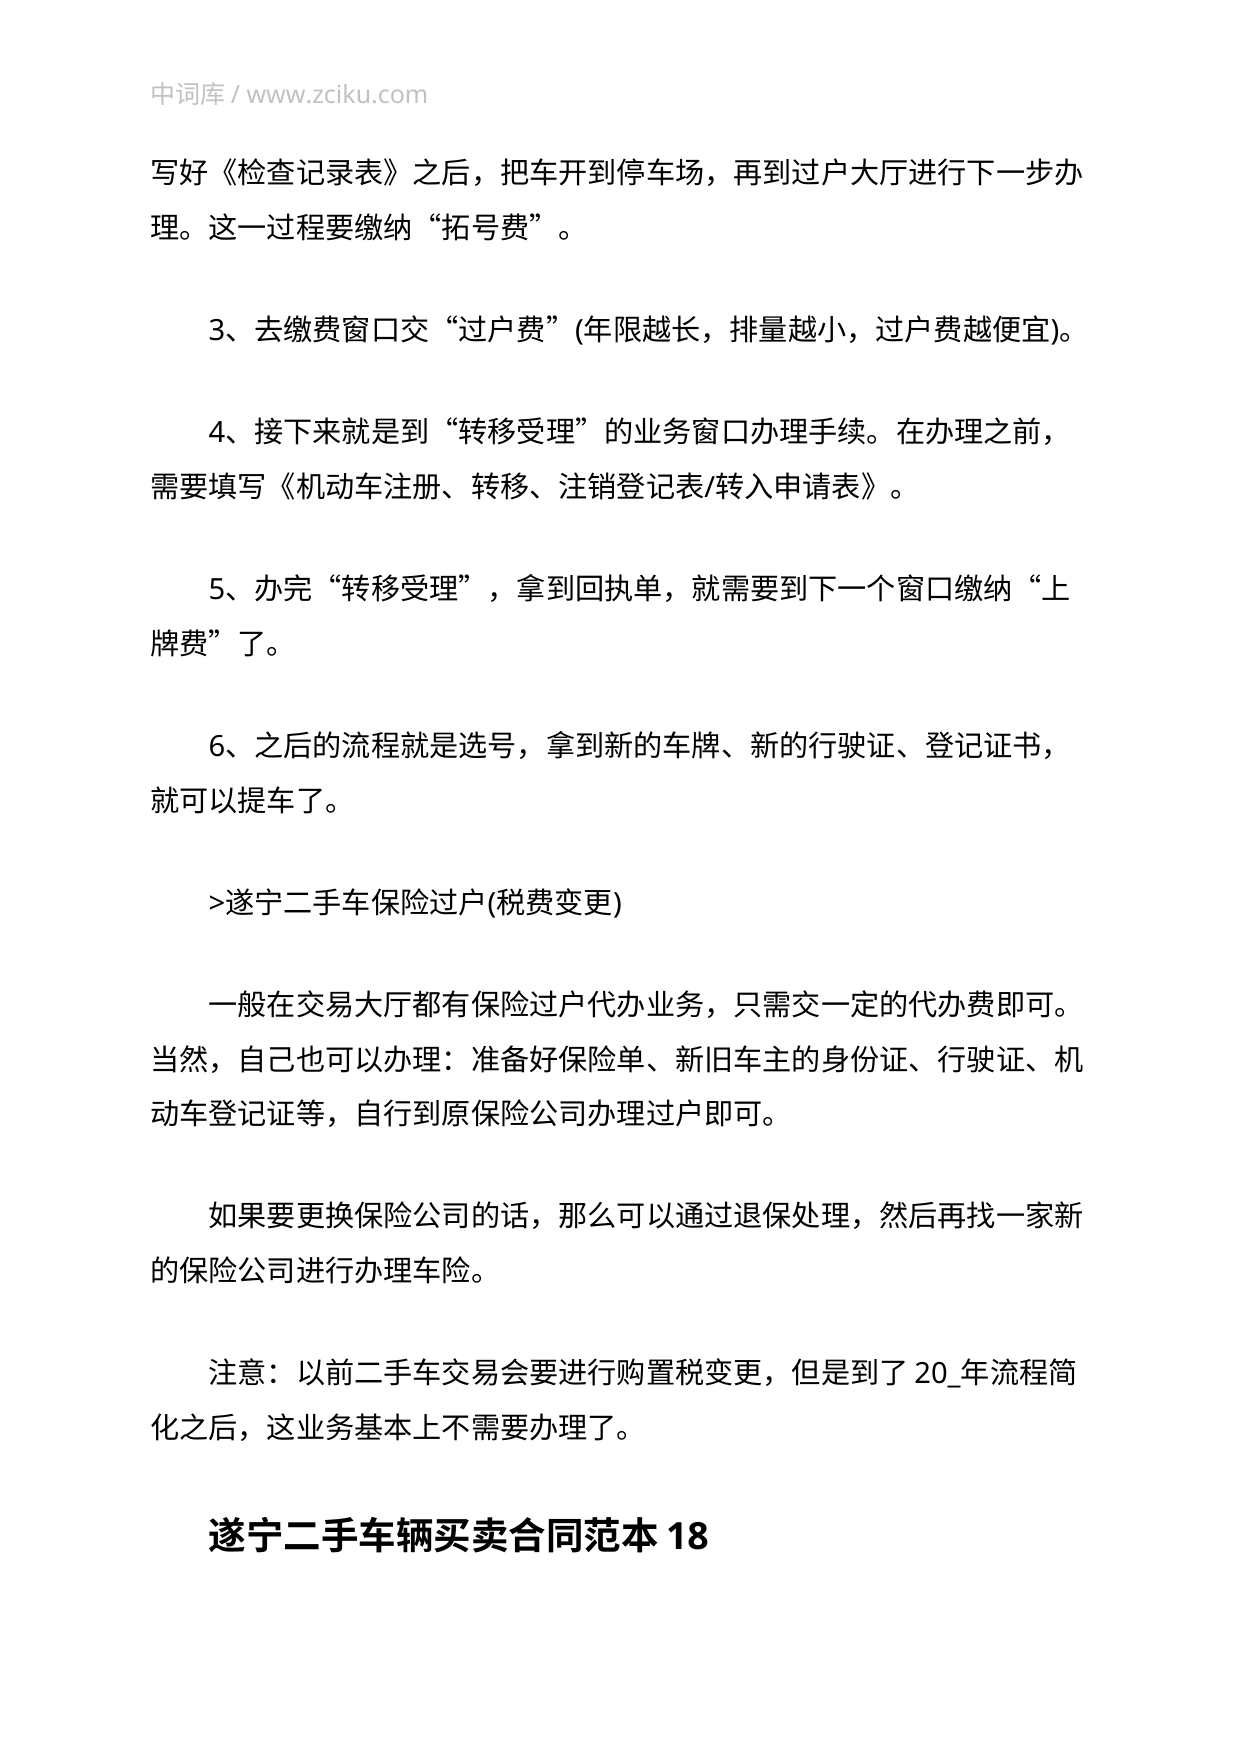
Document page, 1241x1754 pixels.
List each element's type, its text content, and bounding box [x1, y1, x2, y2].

text 5、办完“转移受理”，拿到回执单，就需要到下一个窗口缴纳“上牌费”了。 [150, 566, 1090, 663]
text 3、去缴费窗口交“过户费”(年限越长，排量越小，过户费越便宜)。 [150, 307, 1090, 349]
text >遂宁二手车保险过户(税费变更) [150, 879, 1090, 922]
text 6、之后的流程就是选号，拿到新的车牌、新的行驶证、登记证书，就可以提车了。 [150, 722, 1090, 820]
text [150, 150, 1090, 247]
text 4、接下来就是到“转移受理”的业务窗口办理手续。在办理之前，需要填写《机动车注册、转移、注销登记表/转入申请表》。 [150, 409, 1090, 506]
text 注意：以前二手车交易会要进行购置税变更，但是到了20_年流程简化之后，这业务基本上不需要办理了。 [150, 1349, 1090, 1447]
text 一般在交易大厅都有保险过户代办业务，只需交一定的代办费即可。当然，自己也可以办理：准备好保险单、新旧车主的身份证、行驶证、机动车登记证等，自行到原保险公司办理过户即可。 [150, 981, 1090, 1133]
text 如果要更换保险公司的话，那么可以通过退保处理，然后再找一家新的保险公司进行办理车险。 [150, 1193, 1090, 1290]
text 遂宁二手车辆买卖合同范本18 [150, 1506, 1090, 1561]
